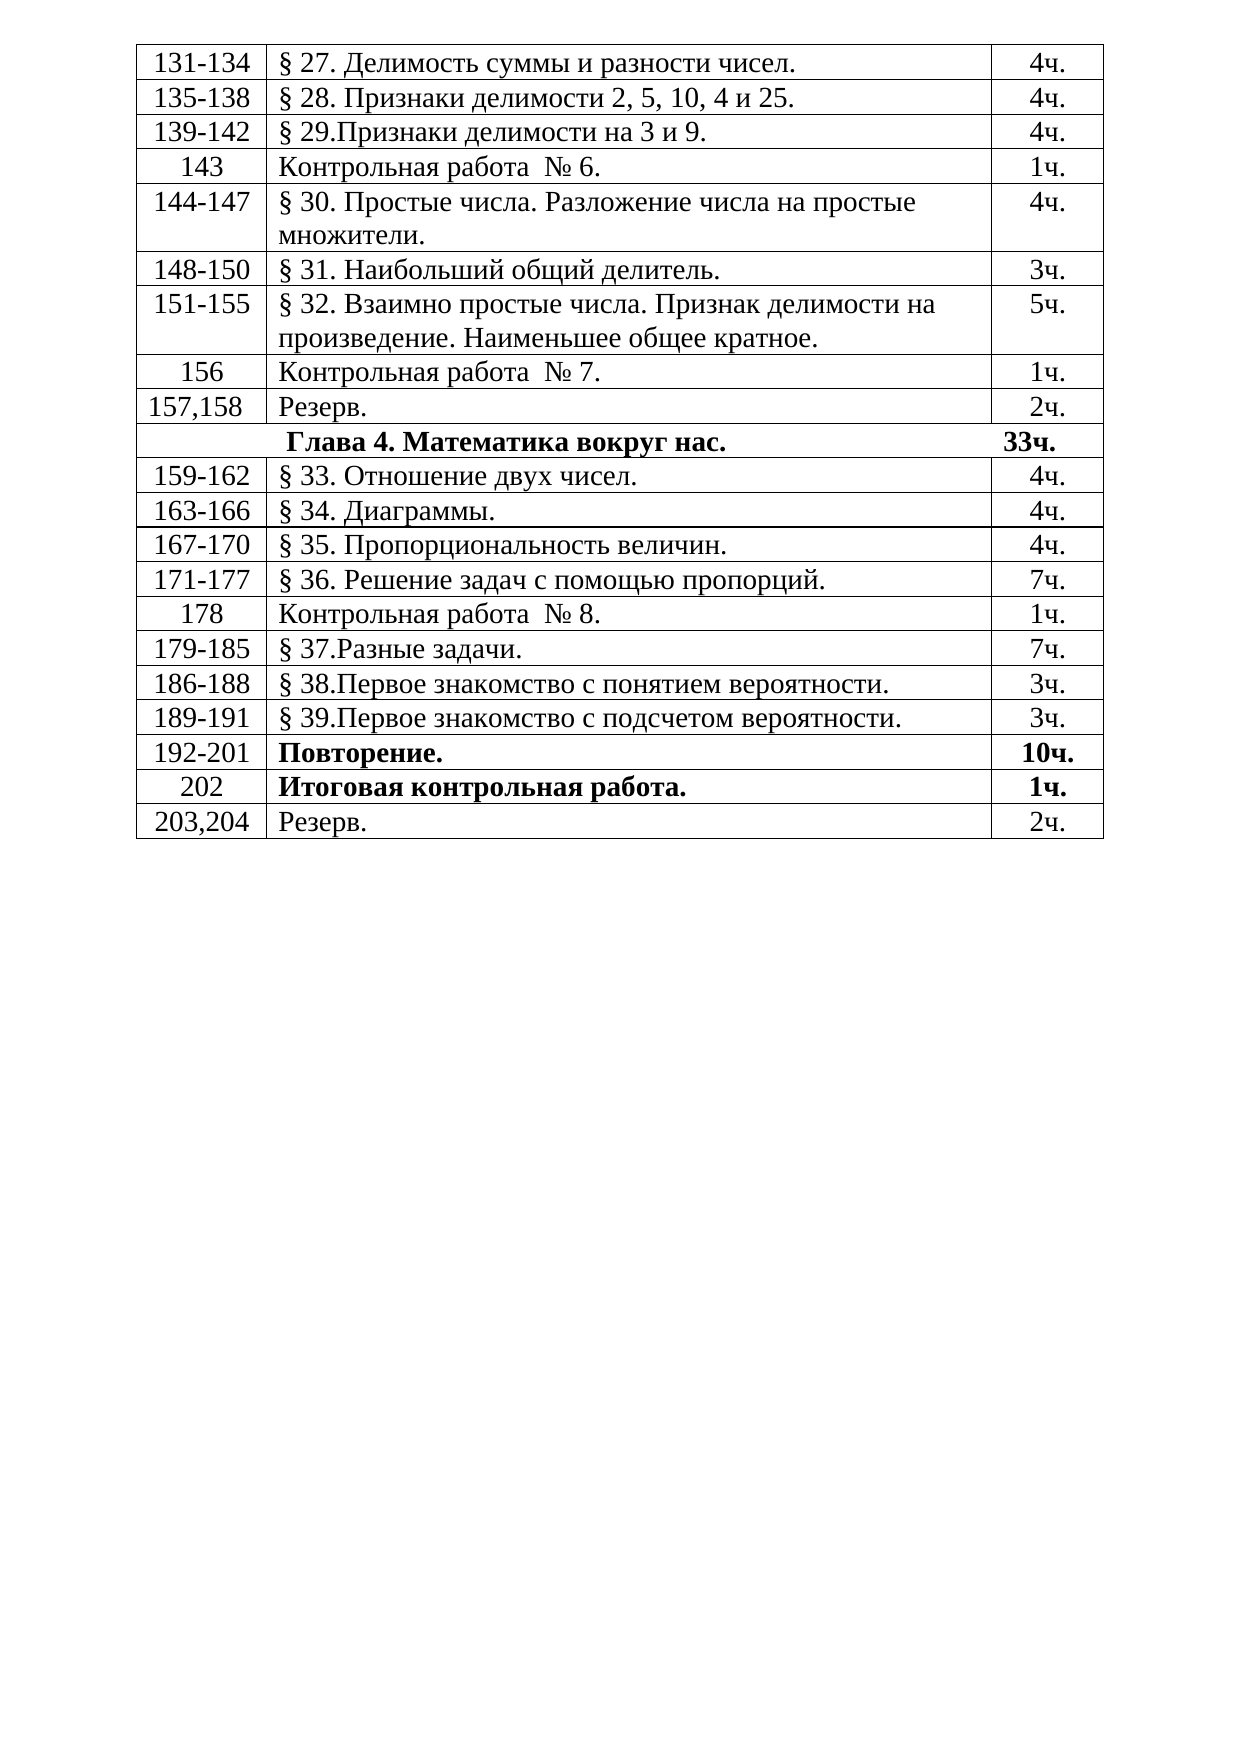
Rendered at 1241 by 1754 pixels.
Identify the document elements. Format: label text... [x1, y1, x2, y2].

table_cell 156 [137, 355, 266, 388]
table_cell § 31. Наибольший общий делитель. [267, 252, 991, 285]
table_cell § 34. Диаграммы. [267, 493, 991, 526]
table_cell 2ч. [992, 804, 1103, 838]
table_cell 179-185 [137, 631, 266, 665]
table_cell Глава 4. Математика вокруг нас. 33ч. [137, 424, 1103, 457]
table_cell Резерв. [267, 804, 991, 838]
table_cell 1ч. [992, 149, 1103, 183]
table_cell 144-147 [137, 184, 266, 251]
table_cell 135-138 [137, 80, 266, 113]
table_cell Контрольная работа № 8. [267, 597, 991, 630]
table_cell Контрольная работа № 6. [267, 149, 991, 183]
table_cell 1ч. [992, 770, 1103, 803]
table_cell 171-177 [137, 562, 266, 596]
table_cell 3ч. [992, 252, 1103, 285]
table_cell 163-166 [137, 493, 266, 526]
table_cell § 35. Пропорциональность величин. [267, 528, 991, 561]
table_cell § 38.Первое знакомство с понятием вероятности. [267, 666, 991, 699]
table_cell 167-170 [137, 528, 266, 561]
table_cell Резерв. [267, 389, 991, 423]
table_cell 4ч. [992, 80, 1103, 113]
table_cell 159-162 [137, 458, 266, 492]
table_cell 203,204 [137, 804, 266, 838]
table_cell 157,158 [137, 389, 266, 423]
table_cell 143 [137, 149, 266, 183]
table_cell 1ч. [992, 355, 1103, 388]
table_cell § 37.Разные задачи. [267, 631, 991, 665]
table_cell 192-201 [137, 735, 266, 768]
table_cell § 29.Признаки делимости на 3 и 9. [267, 115, 991, 148]
table_cell 148-150 [137, 252, 266, 285]
table_cell Повторение. [267, 735, 991, 768]
table_cell 151-155 [137, 286, 266, 353]
table_cell Контрольная работа № 7. [267, 355, 991, 388]
table_cell 178 [137, 597, 266, 630]
table_cell 131-134 [137, 45, 266, 79]
table_cell § 39.Первое знакомство с подсчетом вероятности. [267, 700, 991, 734]
table_cell 4ч. [992, 458, 1103, 492]
table_cell § 36. Решение задач с помощью пропорций. [267, 562, 991, 596]
table_cell 7ч. [992, 562, 1103, 596]
table_cell 4ч. [992, 184, 1103, 251]
table_cell 10ч. [992, 735, 1103, 768]
table_cell 4ч. [992, 115, 1103, 148]
table_cell § 30. Простые числа. Разложение числа на простые множители. [267, 184, 991, 251]
table_cell 189-191 [137, 700, 266, 734]
table_cell 3ч. [992, 666, 1103, 699]
table_cell 139-142 [137, 115, 266, 148]
table_cell § 27. Делимость суммы и разности чисел. [267, 45, 991, 79]
table_cell Итоговая контрольная работа. [267, 770, 991, 803]
table_cell 4ч. [992, 493, 1103, 526]
table_cell § 33. Отношение двух чисел. [267, 458, 991, 492]
table_cell § 32. Взаимно простые числа. Признак делимости на произведение. Наименьшее общее кратное. [267, 286, 991, 353]
table_cell 186-188 [137, 666, 266, 699]
table_cell 202 [137, 770, 266, 803]
table_cell 1ч. [992, 597, 1103, 630]
table_cell 5ч. [992, 286, 1103, 353]
table_cell 3ч. [992, 700, 1103, 734]
table_cell § 28. Признаки делимости 2, 5, 10, 4 и 25. [267, 80, 991, 113]
table_cell 2ч. [992, 389, 1103, 423]
table_cell 7ч. [992, 631, 1103, 665]
table_cell 4ч. [992, 45, 1103, 79]
table_cell 4ч. [992, 528, 1103, 561]
